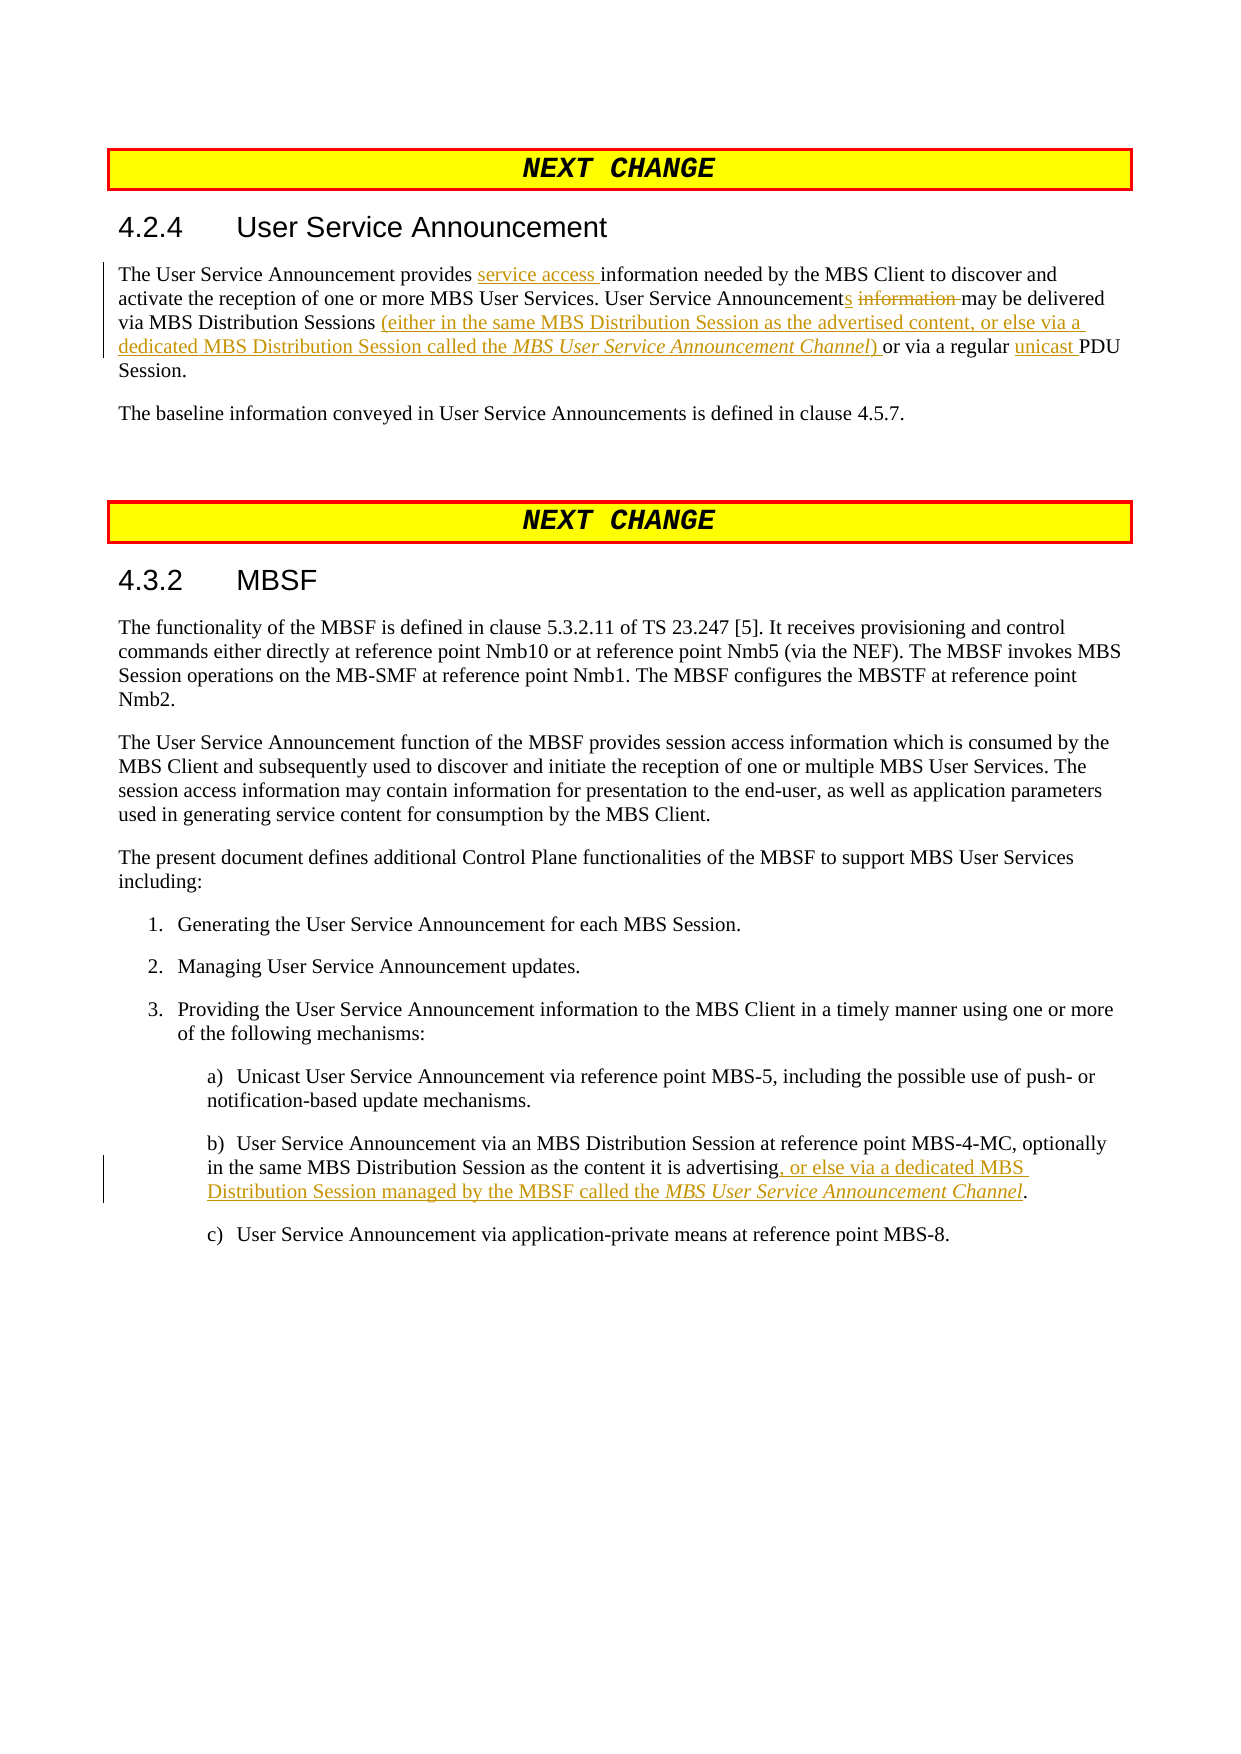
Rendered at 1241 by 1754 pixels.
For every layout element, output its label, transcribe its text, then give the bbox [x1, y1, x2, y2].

text 2. Managing User Service Announcement updates. [148, 954, 1122, 978]
text NEXT CHANGE [110, 504, 1130, 541]
text The present document defines additional Control Plane functionalities of the MBSF to support MBS User Services including: [118, 845, 1122, 893]
text The baseline information conveyed in User Service Announcements is defined in clause 4.5.7. [118, 401, 1122, 425]
text c) User Service Announcement via application-private means at reference point MBS-8. [207, 1222, 1122, 1246]
text The functionality of the MBSF is defined in clause 5.3.2.11 of TS 23.247 [5]. It receives provisioning and control commands either directly at reference point Nmb10 or at reference point Nmb5 (via the NEF). The MBSF invokes MBS Session operations on the MB-SMF at reference point Nmb1. The MBSF configures the MBSTF at reference point Nmb2. [118, 615, 1122, 711]
text a) Unicast User Service Announcement via reference point MBS-5, including the possible use of push- or notification-based update mechanisms. [207, 1064, 1122, 1112]
text The User Service Announcement provides information needed by the MBS Client to discover and activate the reception of one or more MBS User Services. User Service Announcement may be delivered via MBS Distribution Sessions or via a regular PDU Session. [118, 262, 1122, 382]
subtitle 4.2.4 User Service Announcement [118, 210, 1122, 243]
subtitle 4.3.2 MBSF [118, 562, 1122, 596]
text 3. Providing the User Service Announcement information to the MBS Client in a timely manner using one or more of the following mechanisms: [148, 997, 1122, 1045]
text The User Service Announcement function of the MBSF provides session access information which is consumed by the MBS Client and subsequently used to discover and initiate the reception of one or multiple MBS User Services. The session access information may contain information for presentation to the end-user, as well as application parameters used in generating service content for consumption by the MBS Client. [118, 730, 1122, 826]
text b) User Service Announcement via an MBS Distribution Session at reference point MBS-4-MC, optionally in the same MBS Distribution Session as the content it is advertising. [207, 1131, 1122, 1203]
text NEXT CHANGE [110, 151, 1130, 188]
text 1. Generating the User Service Announcement for each MBS Session. [148, 912, 1122, 936]
